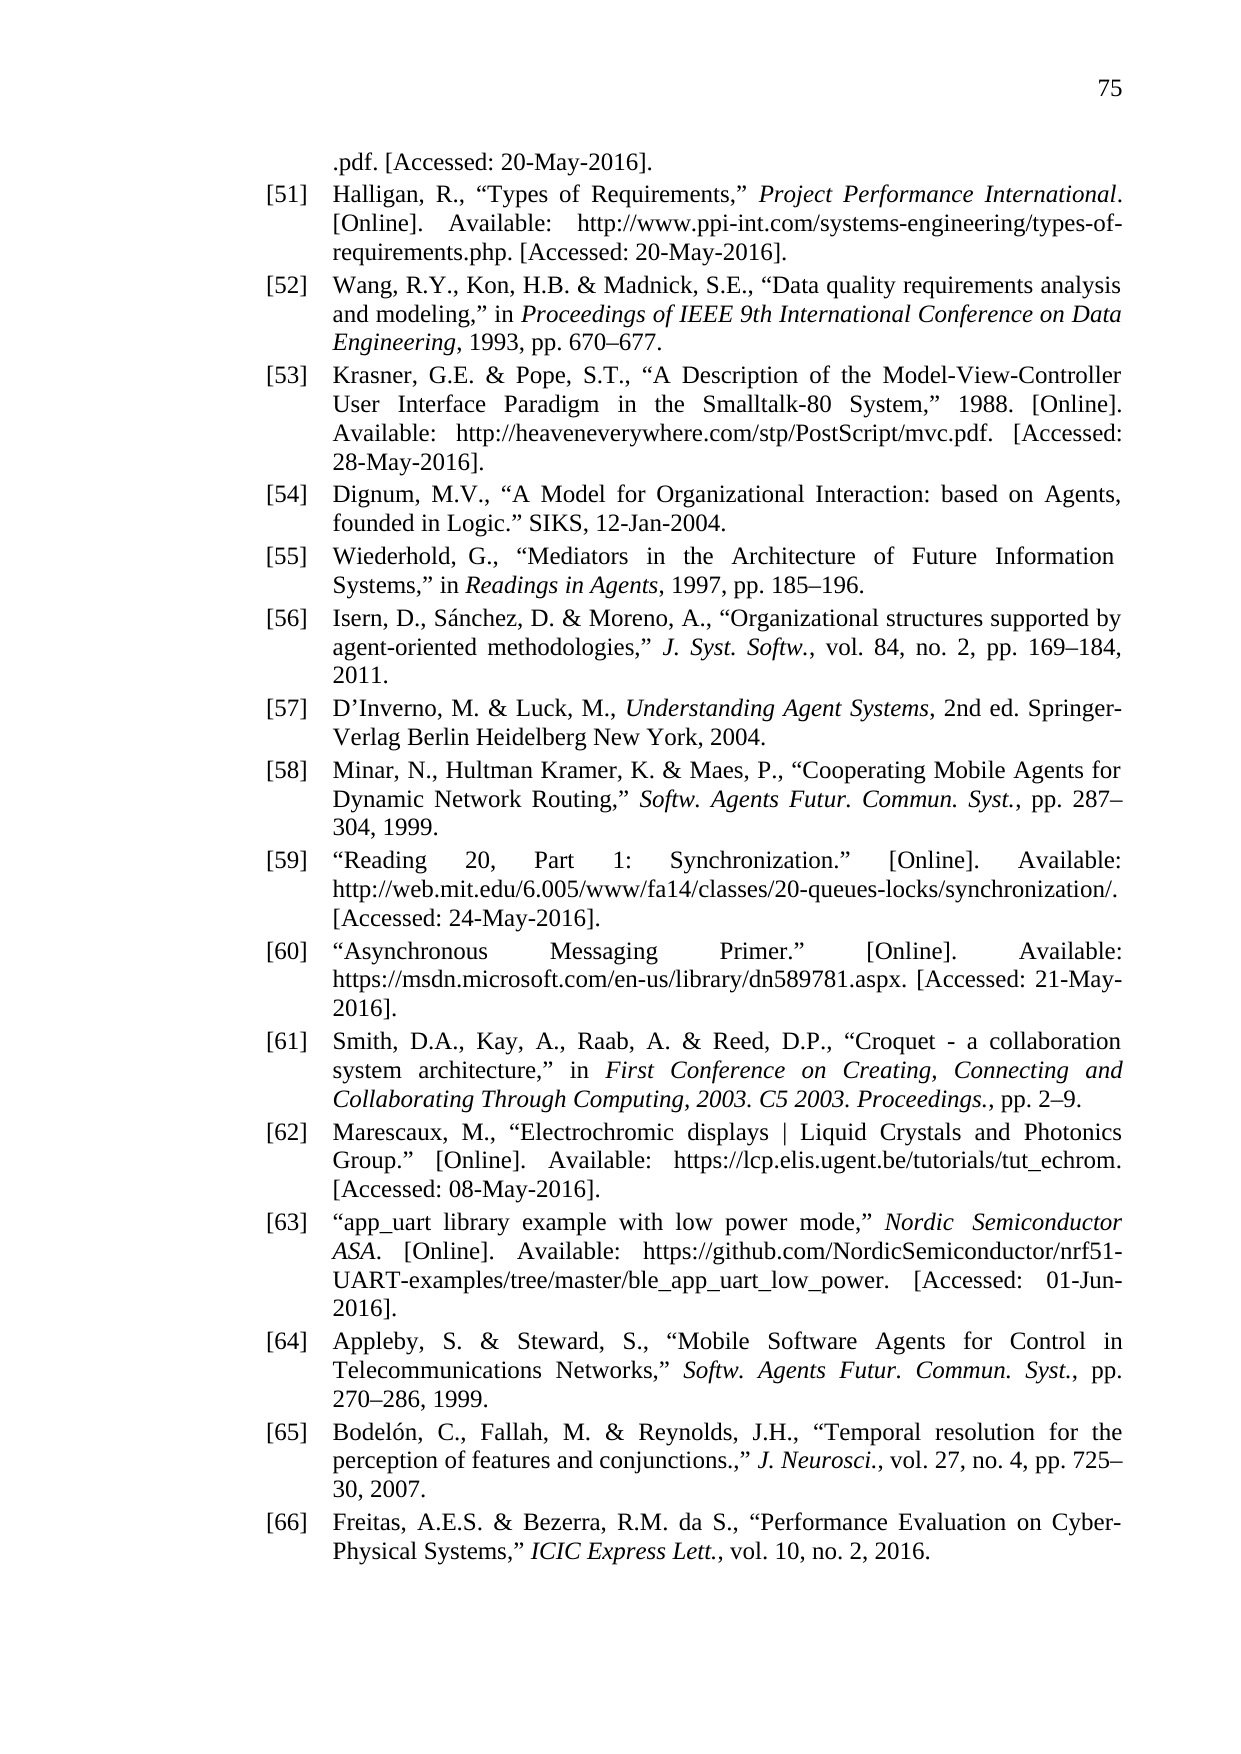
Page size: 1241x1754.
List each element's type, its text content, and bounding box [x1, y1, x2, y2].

list Minar, N., Hultman Kramer, K. & Maes, P., “Cooperating Mobile Agents for Dynamic Network Routing,” Softw. Agents Futur. Commun. Syst., pp. 287– 304, 1999. [266, 755, 1122, 841]
list Wiederhold, G., “Mediators in the Architecture of Future Information [266, 541, 1155, 570]
list Dignum, M.V., “A Model for Organizational Interaction: based on Agents, founded in Logic.” SIKS, 12-Jan-2004. [266, 479, 1122, 537]
list Smith, D.A., Kay, A., Raab, A. & Reed, D.P., “Croquet - a collaboration system architecture,” in First Conference on Creating, Connecting and Collaborating Through Computing, 2003. C5 2003. Proceedings., pp. 2–9. [266, 1026, 1122, 1113]
list Isern, D., Sánchez, D. & Moreno, A., “Organizational structures supported by agent-oriented methodologies,” J. Syst. Softw., vol. 84, no. 2, pp. 169–184, 2011. [266, 603, 1122, 689]
list “Reading 20, Part 1: Synchronization.” [Online]. Available: http://web.mit.edu/6.005/www/fa14/classes/20-queues-locks/synchronization/. [Accessed: 24-May-2016]. [266, 846, 1122, 932]
list Wang, R.Y., Kon, H.B. & Madnick, S.E., “Data quality requirements analysis and modeling,” in Proceedings of IEEE 9th International Conference on Data Engineering, 1993, pp. 670–677. [266, 270, 1122, 356]
text .pdf. [Accessed: 20-May-2016]. [332, 147, 1155, 175]
list Halligan, R., “Types of Requirements,” Project Performance International. [Online]. Available: http://www.ppi-int.com/systems-engineering/types-of- requirements.php. [Accessed: 20-May-2016]. [266, 179, 1123, 266]
list Krasner, G.E. & Pope, S.T., “A Description of the Model-View-Controller User Interface Paradigm in the Smalltalk-80 System,” 1988. [Online]. Available: http://heaveneverywhere.com/stp/PostScript/mvc.pdf. [Accessed: 28-May-2016]. [266, 360, 1122, 475]
list Marescaux, M., “Electrochromic displays | Liquid Crystals and Photonics Group.” [Online]. Available: https://lcp.elis.ugent.be/tutorials/tut_echrom. [Accessed: 08-May-2016]. [266, 1117, 1122, 1203]
list D’Inverno, M. & Luck, M., Understanding Agent Systems, 2nd ed. Springer- Verlag Berlin Heidelberg New York, 2004. [266, 693, 1122, 751]
list Appleby, S. & Steward, S., “Mobile Software Agents for Control in Telecommunications Networks,” Softw. Agents Futur. Commun. Syst., pp. 270–286, 1999. [266, 1326, 1123, 1413]
list Freitas, A.E.S. & Bezerra, R.M. da S., “Performance Evaluation on Cyber- Physical Systems,” ICIC Express Lett., vol. 10, no. 2, 2016. [266, 1507, 1122, 1565]
text Systems,” in Readings in Agents, 1997, pp. 185–196. [332, 570, 1155, 599]
list Bodelón, C., Fallah, M. & Reynolds, J.H., “Temporal resolution for the perception of features and conjunctions.,” J. Neurosci., vol. 27, no. 4, pp. 725– 30, 2007. [266, 1417, 1123, 1503]
list “Asynchronous Messaging Primer.” [Online]. Available: https://msdn.microsoft.com/en-us/library/dn589781.aspx. [Accessed: 21-May- 2016]. [266, 936, 1123, 1022]
list “app_uart library example with low power mode,” Nordic Semiconductor ASA. [Online]. Available: https://github.com/NordicSemiconductor/nrf51- UART-examples/tree/master/ble_app_uart_low_power. [Accessed: 01-Jun- 2016]. [266, 1207, 1122, 1322]
